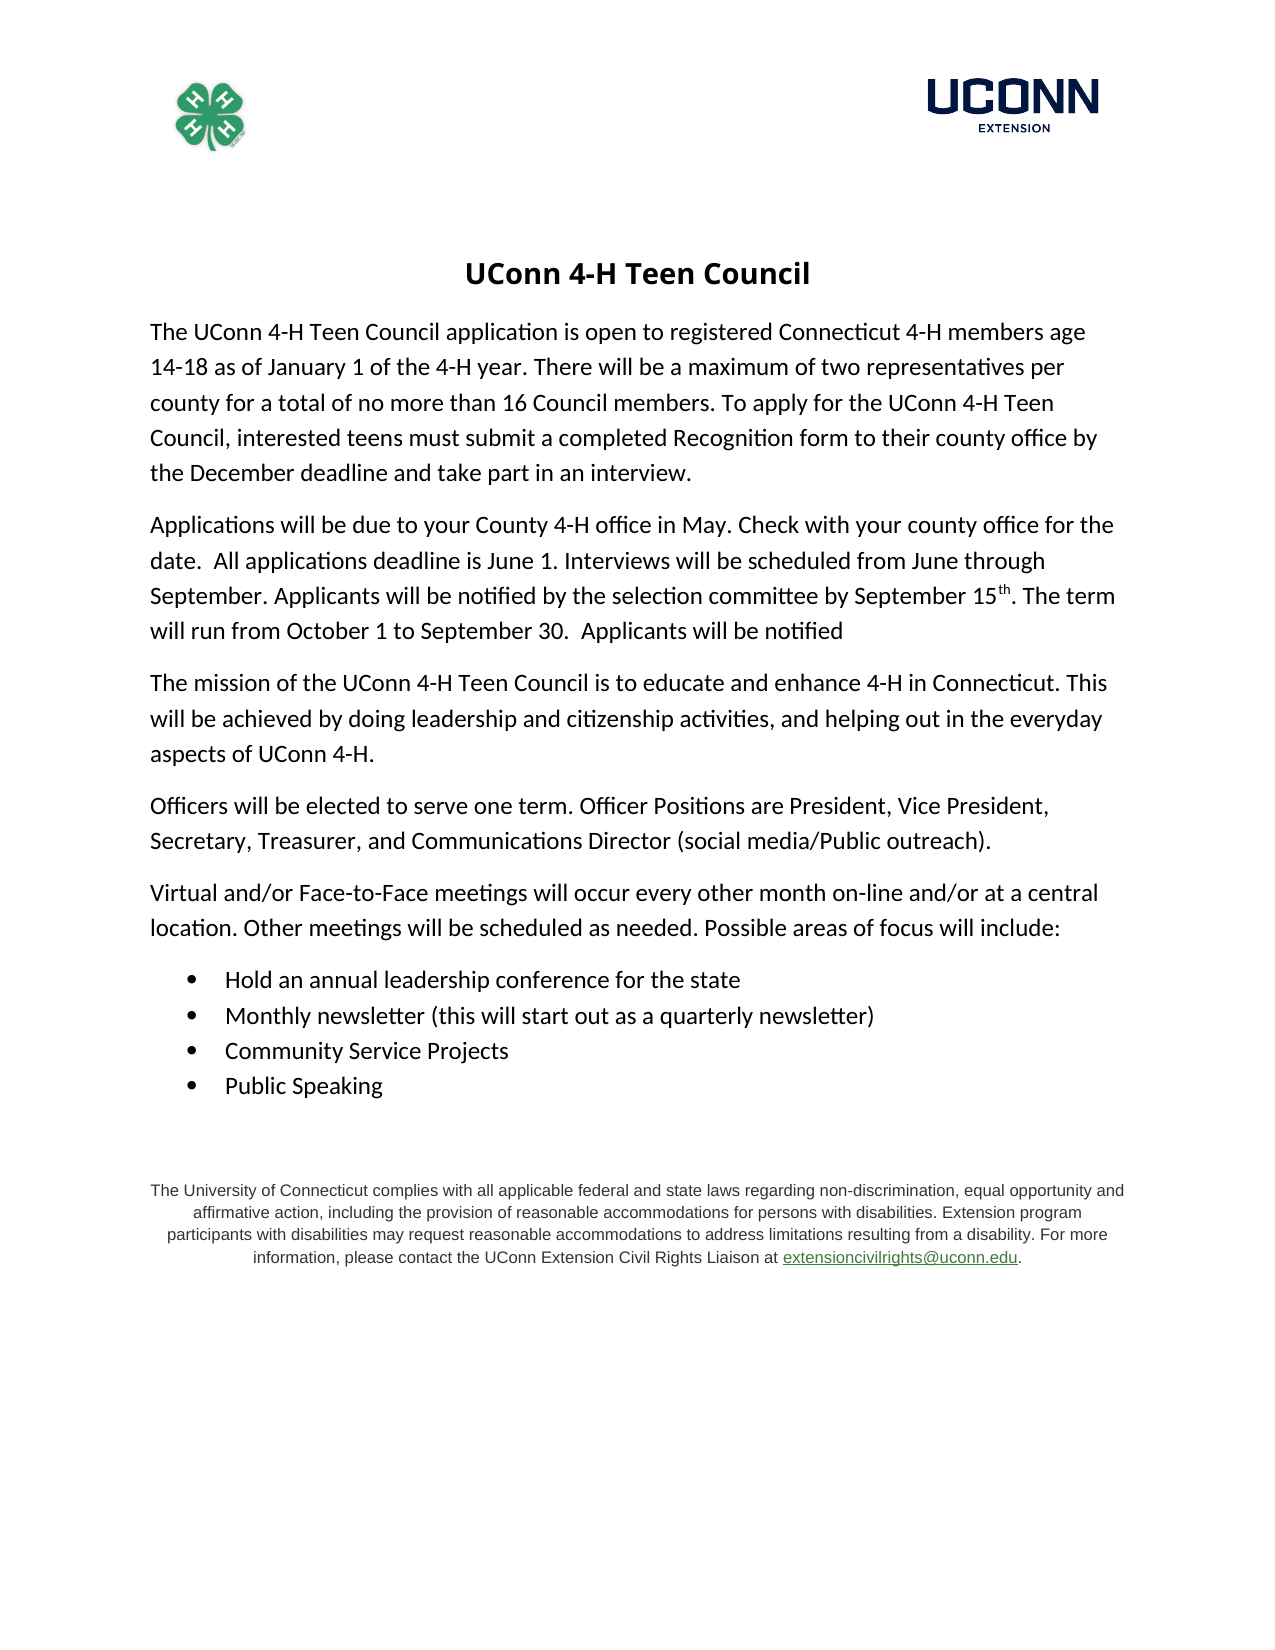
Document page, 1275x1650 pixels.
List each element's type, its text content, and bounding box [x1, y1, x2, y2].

list Hold an annual leadership conference for the state [187, 964, 1125, 995]
text The UConn 4-H Teen Council application is open to registered Connecticut 4-H members age 14-18 as of January 1 of the 4-H year. There will be a maximum of two representatives per county for a total of no more than 16 Council members. To apply for the UConn 4-H Teen Council, interested teens must submit a completed Recognition form to their county office by the December deadline and take part in an interview. [150, 316, 1125, 488]
subtitle UConn 4-H Teen Council [150, 254, 1125, 293]
list Public Speaking [187, 1071, 1125, 1101]
text Applications will be due to your County 4-H office in May. Check with your county office for the date. All applications deadline is June 1. Interviews will be scheduled from June through September. Applicants will be notified by the selection committee by September 15th. The term will run from October 1 to September 30. Applicants will be notified [150, 509, 1125, 646]
list Monthly newsletter (this will start out as a quarterly newsletter) [187, 1000, 1125, 1030]
text The University of Connecticut complies with all applicable federal and state laws regarding non-discrimination, equal opportunity and affirmative action, including the provision of reasonable accommodations for persons with disabilities. Extension program participants with disabilities may request reasonable accommodations to address limitations resulting from a disability. For more information, please contact the UConn Extension Civil Rights Liaison at extensioncivilrights@uconn.edu. [150, 1181, 1125, 1267]
text Virtual and/or Face-to-Face meetings will occur every other month on-line and/or at a central location. Other meetings will be scheduled as needed. Possible areas of focus will include: [150, 877, 1125, 943]
text Officers will be elected to serve one term. Officer Positions are President, Vice President, Secretary, Treasurer, and Communications Director (social media/Public outreach). [150, 790, 1125, 856]
list Community Service Projects [187, 1035, 1125, 1066]
text The mission of the UConn 4-H Teen Council is to educate and enhance 4-H in Connecticut. This will be achieved by doing leadership and citizenship activities, and helping out in the everyday aspects of UConn 4-H. [150, 667, 1125, 768]
